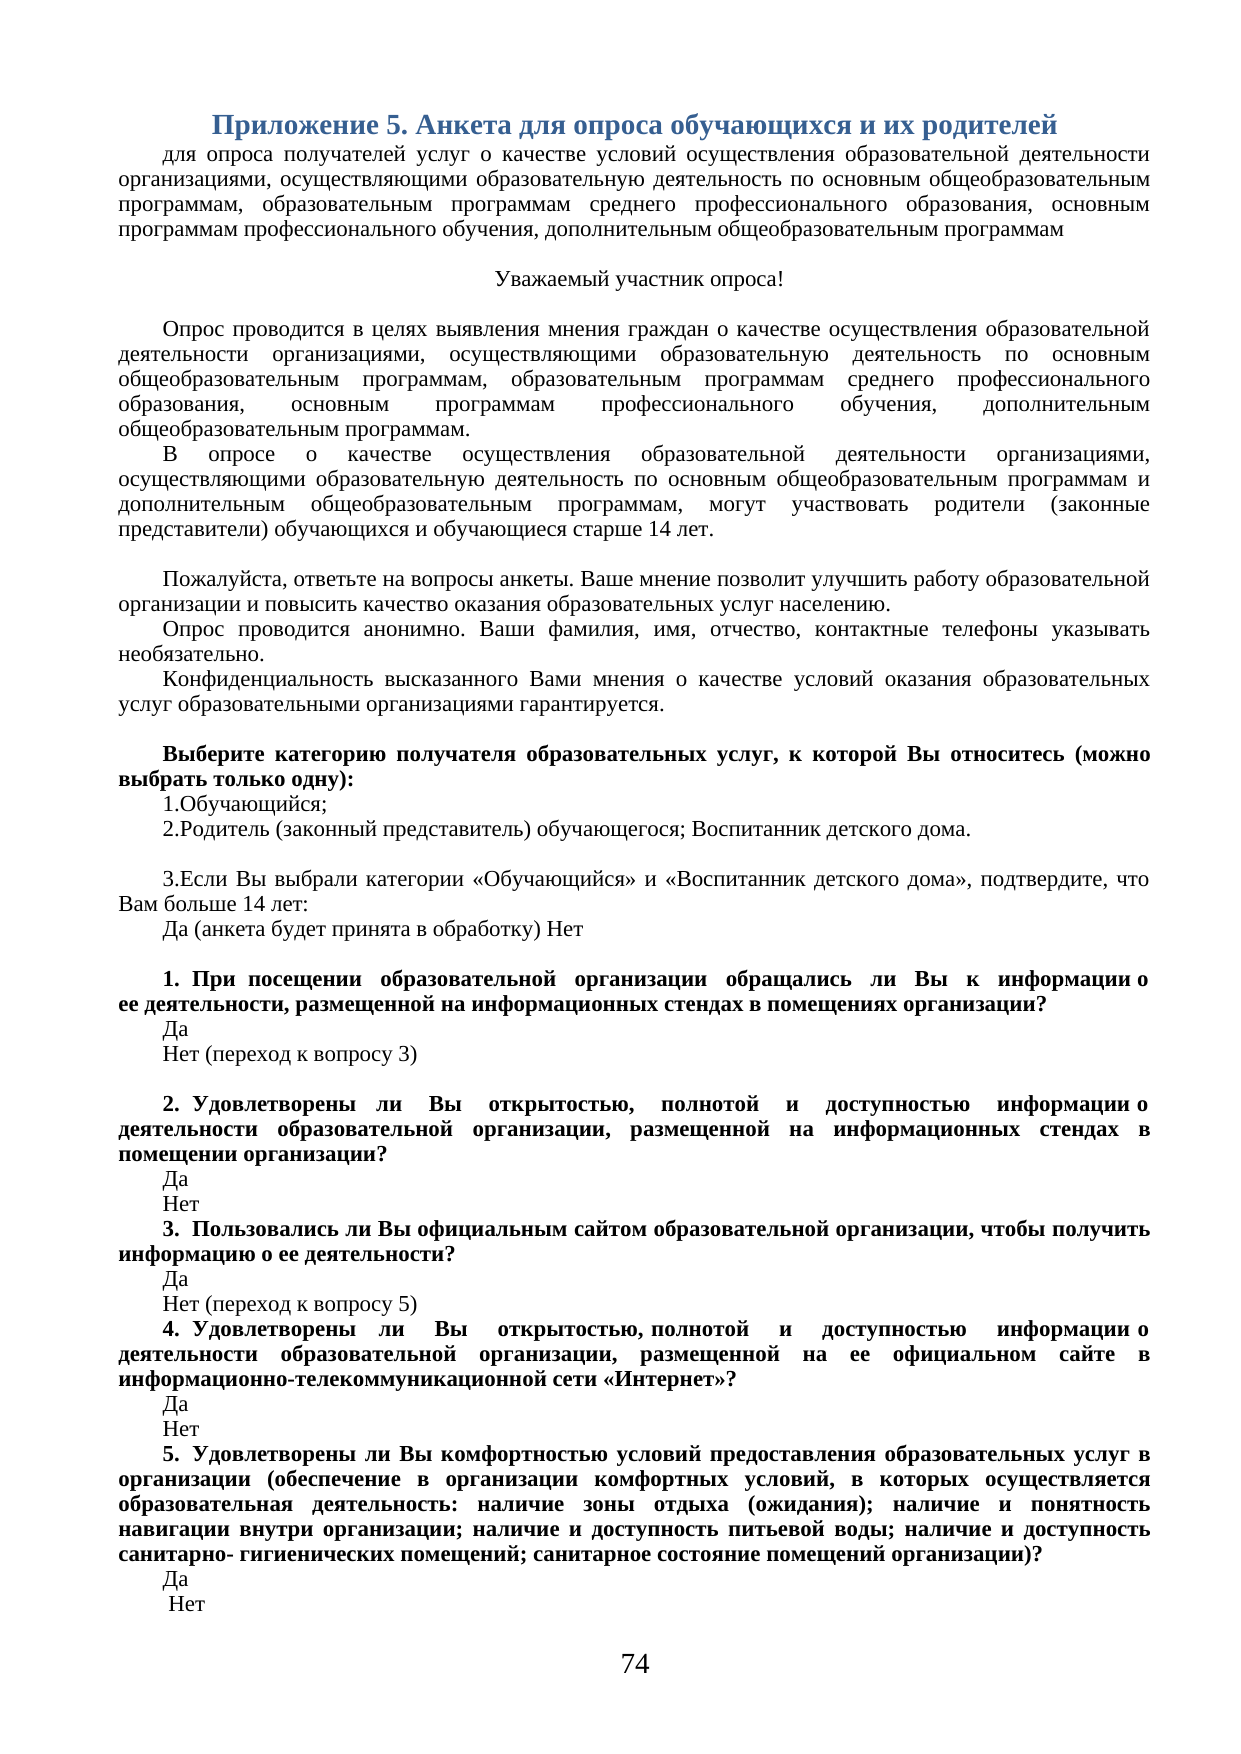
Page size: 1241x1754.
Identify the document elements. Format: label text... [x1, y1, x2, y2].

text Нет [118, 1591, 1152, 1616]
text Нет (переход к вопросу 3) [118, 1041, 1152, 1066]
text 3.Если Вы выбрали категории «Обучающийся» и «Воспитанник детского дома», подтвердите, что Вам больше 14 лет: [118, 866, 1152, 916]
text Выберите категорию получателя образовательных услуг, к которой Вы относитесь (можно выбрать только одну): [118, 741, 1152, 791]
text 2.Родитель (законный представитель) обучающегося; Воспитанник детского дома. [118, 816, 1152, 841]
text Да [118, 1566, 1152, 1591]
text Опрос проводится анонимно. Ваши фамилия, имя, отчество, контактные телефоны указывать необязательно. [118, 616, 1152, 666]
text Да [118, 1266, 1152, 1291]
text Нет [118, 1191, 1152, 1216]
text 3. Пользовались ли Вы официальным сайтом образовательной организации, чтобы получить информацию о ее деятельности? [118, 1216, 1152, 1266]
text Да (анкета будет принята в обработку) Нет [118, 916, 1152, 941]
subtitle Приложение 5. Анкета для опроса обучающихся и их родителей [118, 107, 1152, 141]
text Конфиденциальность высказанного Вами мнения о качестве условий оказания образовательных услуг образовательными организациями гарантируется. [118, 666, 1152, 716]
text 2. Удовлетворены ли Вы открытостью, полнотой и доступностью информации о деятельности образовательной организации, размещенной на информационных стендах в помещении организации? [118, 1091, 1152, 1166]
text Нет (переход к вопросу 5) [118, 1291, 1152, 1316]
text Да [118, 1016, 1152, 1041]
text Уважаемый участник опроса! [118, 266, 1152, 291]
text 4. Удовлетворены ли Вы открытостью, полнотой и доступностью информации о деятельности образовательной организации, размещенной на ее официальном сайте в информационно-телекоммуникационной сети «Интернет»? [118, 1316, 1152, 1391]
text Да [118, 1391, 1152, 1416]
text 1.Обучающийся; [118, 791, 1152, 816]
text 5. Удовлетворены ли Вы комфортностью условий предоставления образовательных услуг в организации (обеспечение в организации комфортных условий, в которых осуществляется образовательная деятельность: наличие зоны отдыха (ожидания); наличие и понятность навигации внутри организации; наличие и доступность питьевой воды; наличие и доступность санитарно- гигиенических помещений; санитарное состояние помещений организации)? [118, 1441, 1152, 1566]
text Да [118, 1166, 1152, 1191]
text Опрос проводится в целях выявления мнения граждан о качестве осуществления образовательной деятельности организациями, осуществляющими образовательную деятельность по основным общеобразовательным программам, образовательным программам среднего профессионального образования, основным программам профессионального обучения, дополнительным общеобразовательным программам. [118, 316, 1152, 441]
text для опроса получателей услуг о качестве условий осуществления образовательной деятельности организациями, осуществляющими образовательную деятельность по основным общеобразовательным программам, образовательным программам среднего профессионального образования, основным программам профессионального обучения, дополнительным общеобразовательным программам [118, 141, 1152, 241]
text Нет [118, 1416, 1152, 1441]
text 1. При посещении образовательной организации обращались ли Вы к информации о ее деятельности, размещенной на информационных стендах в помещениях организации? [118, 966, 1152, 1016]
text В опросе о качестве осуществления образовательной деятельности организациями, осуществляющими образовательную деятельность по основным общеобразовательным программам и дополнительным общеобразовательным программам, могут участвовать родители (законные представители) обучающихся и обучающиеся старше 14 лет. [118, 441, 1152, 541]
text Пожалуйста, ответьте на вопросы анкеты. Ваше мнение позволит улучшить работу образовательной организации и повысить качество оказания образовательных услуг населению. [118, 566, 1152, 616]
